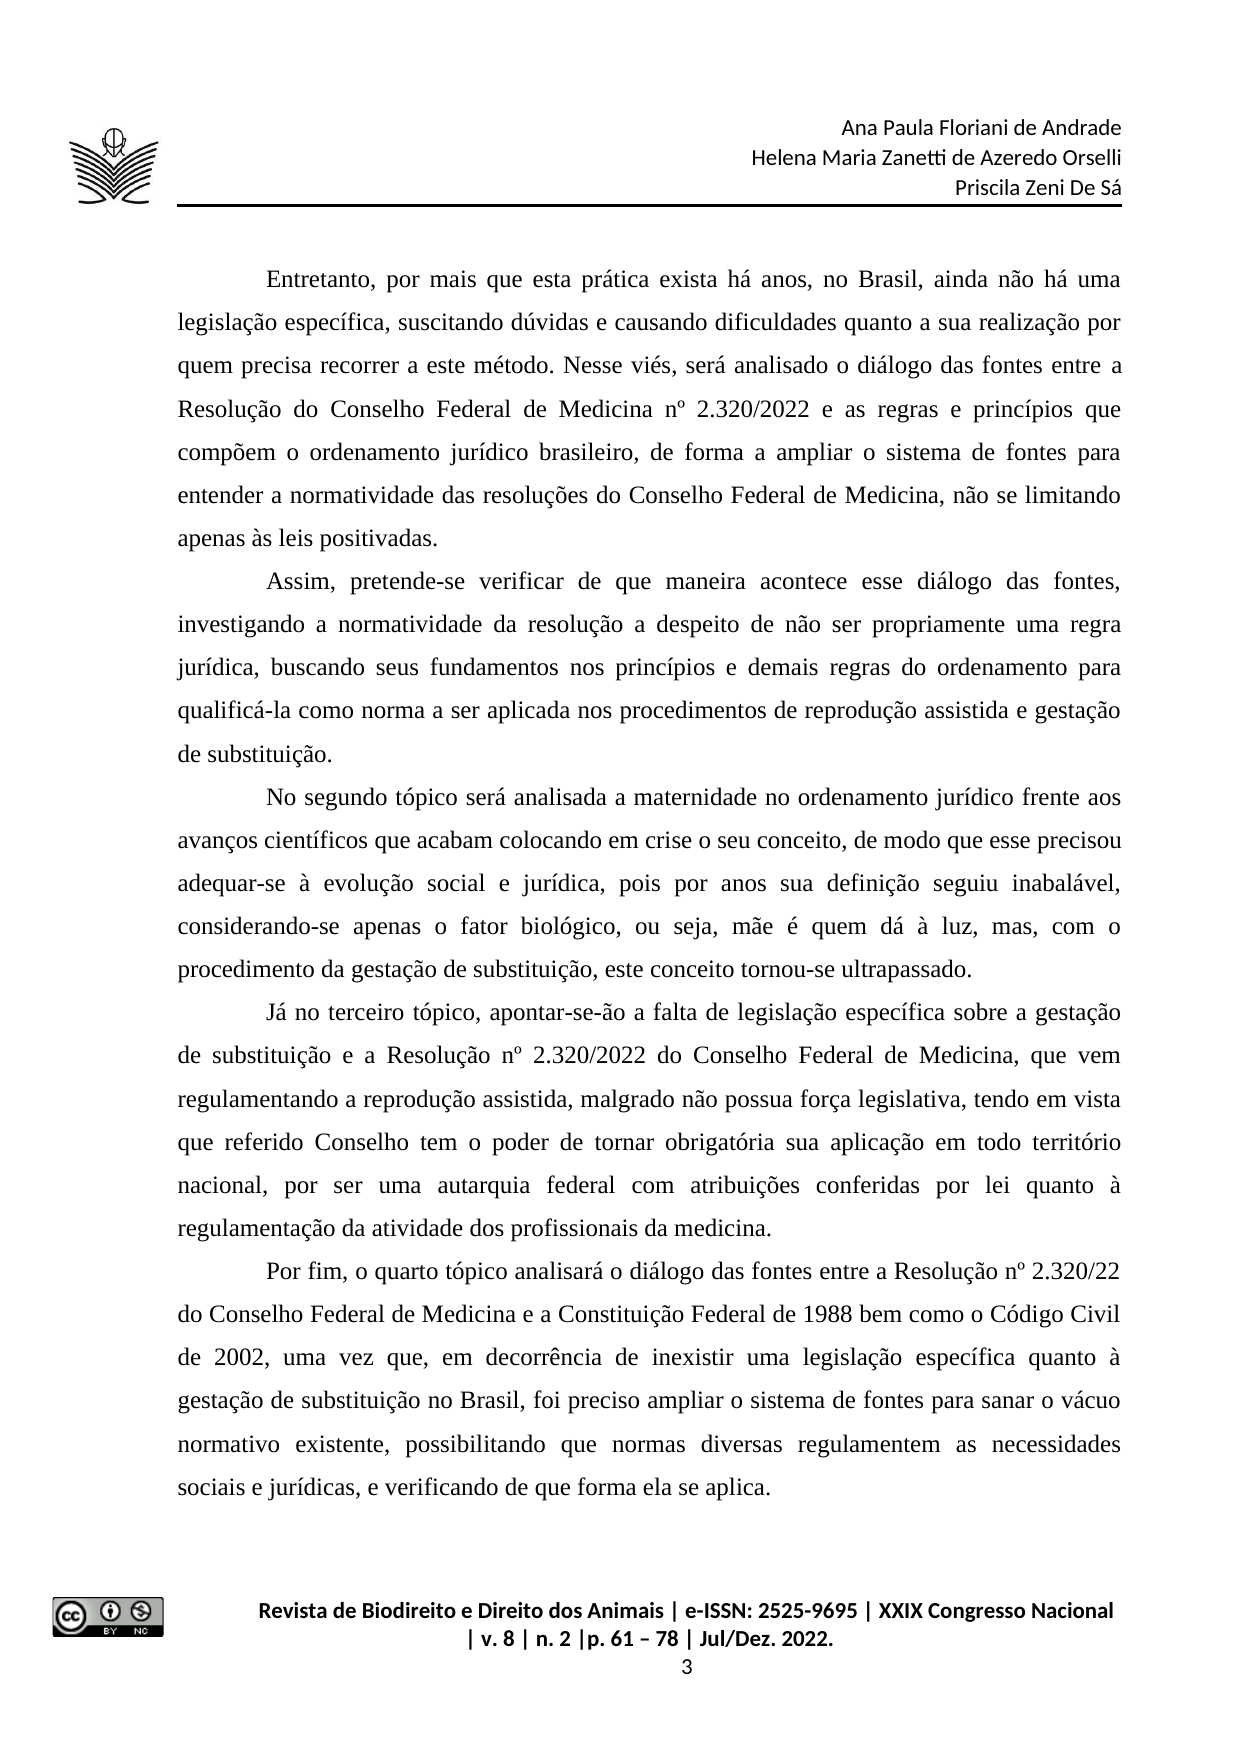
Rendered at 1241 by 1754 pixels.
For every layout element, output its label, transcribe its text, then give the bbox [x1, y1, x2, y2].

text Assim, pretende-se verificar de que maneira acontece esse diálogo das fontes, investigando a normatividade da resolução a despeito de não ser propriamente uma regra jurídica, buscando seus fundamentos nos princípios e demais regras do ordenamento para qualificá-la como norma a ser aplicada nos procedimentos de reprodução assistida e gestação de substituição. [177, 566, 1122, 767]
text Por fim, o quarto tópico analisará o diálogo das fontes entre a Resolução nº 2.320/22 do Conselho Federal de Medicina e a Constituição Federal de 1988 bem como o Código Civil de 2002, uma vez que, em decorrência de inexistir uma legislação específica quanto à gestação de substituição no Brasil, foi preciso ampliar o sistema de fontes para sanar o vácuo normativo existente, possibilitando que normas diversas regulamentem as necessidades sociais e jurídicas, e verificando de que forma ela se aplica. [177, 1256, 1122, 1501]
text No segundo tópico será analisada a maternidade no ordenamento jurídico frente aos avanços científicos que acabam colocando em crise o seu conceito, de modo que esse precisou adequar-se à evolução social e jurídica, pois por anos sua definição seguiu inabalável, considerando-se apenas o fator biológico, ou seja, mãe é quem dá à luz, mas, com o procedimento da gestação de substituição, este conceito tornou-se ultrapassado. [177, 782, 1122, 983]
picture [67, 127, 162, 211]
text Entretanto, por mais que esta prática exista há anos, no Brasil, ainda não há uma legislação específica, suscitando dúvidas e causando dificuldades quanto a sua realização por quem precisa recorrer a este método. Nesse viés, será analisado o diálogo das fontes entre a Resolução do Conselho Federal de Medicina nº 2.320/2022 e as regras e princípios que compõem o ordenamento jurídico brasileiro, de forma a ampliar o sistema de fontes para entender a normatividade das resoluções do Conselho Federal de Medicina, não se limitando apenas às leis positivadas. [177, 264, 1122, 552]
text Já no terceiro tópico, apontar-se-ão a falta de legislação específica sobre a gestação de substituição e a Resolução nº 2.320/2022 do Conselho Federal de Medicina, que vem regulamentando a reprodução assistida, malgrado não possua força legislativa, tendo em vista que referido Conselho tem o poder de tornar obrigatória sua aplicação em todo território nacional, por ser uma autarquia federal com atribuições conferidas por lei quanto à regulamentação da atividade dos profissionais da medicina. [177, 997, 1122, 1242]
picture [52, 1597, 164, 1637]
